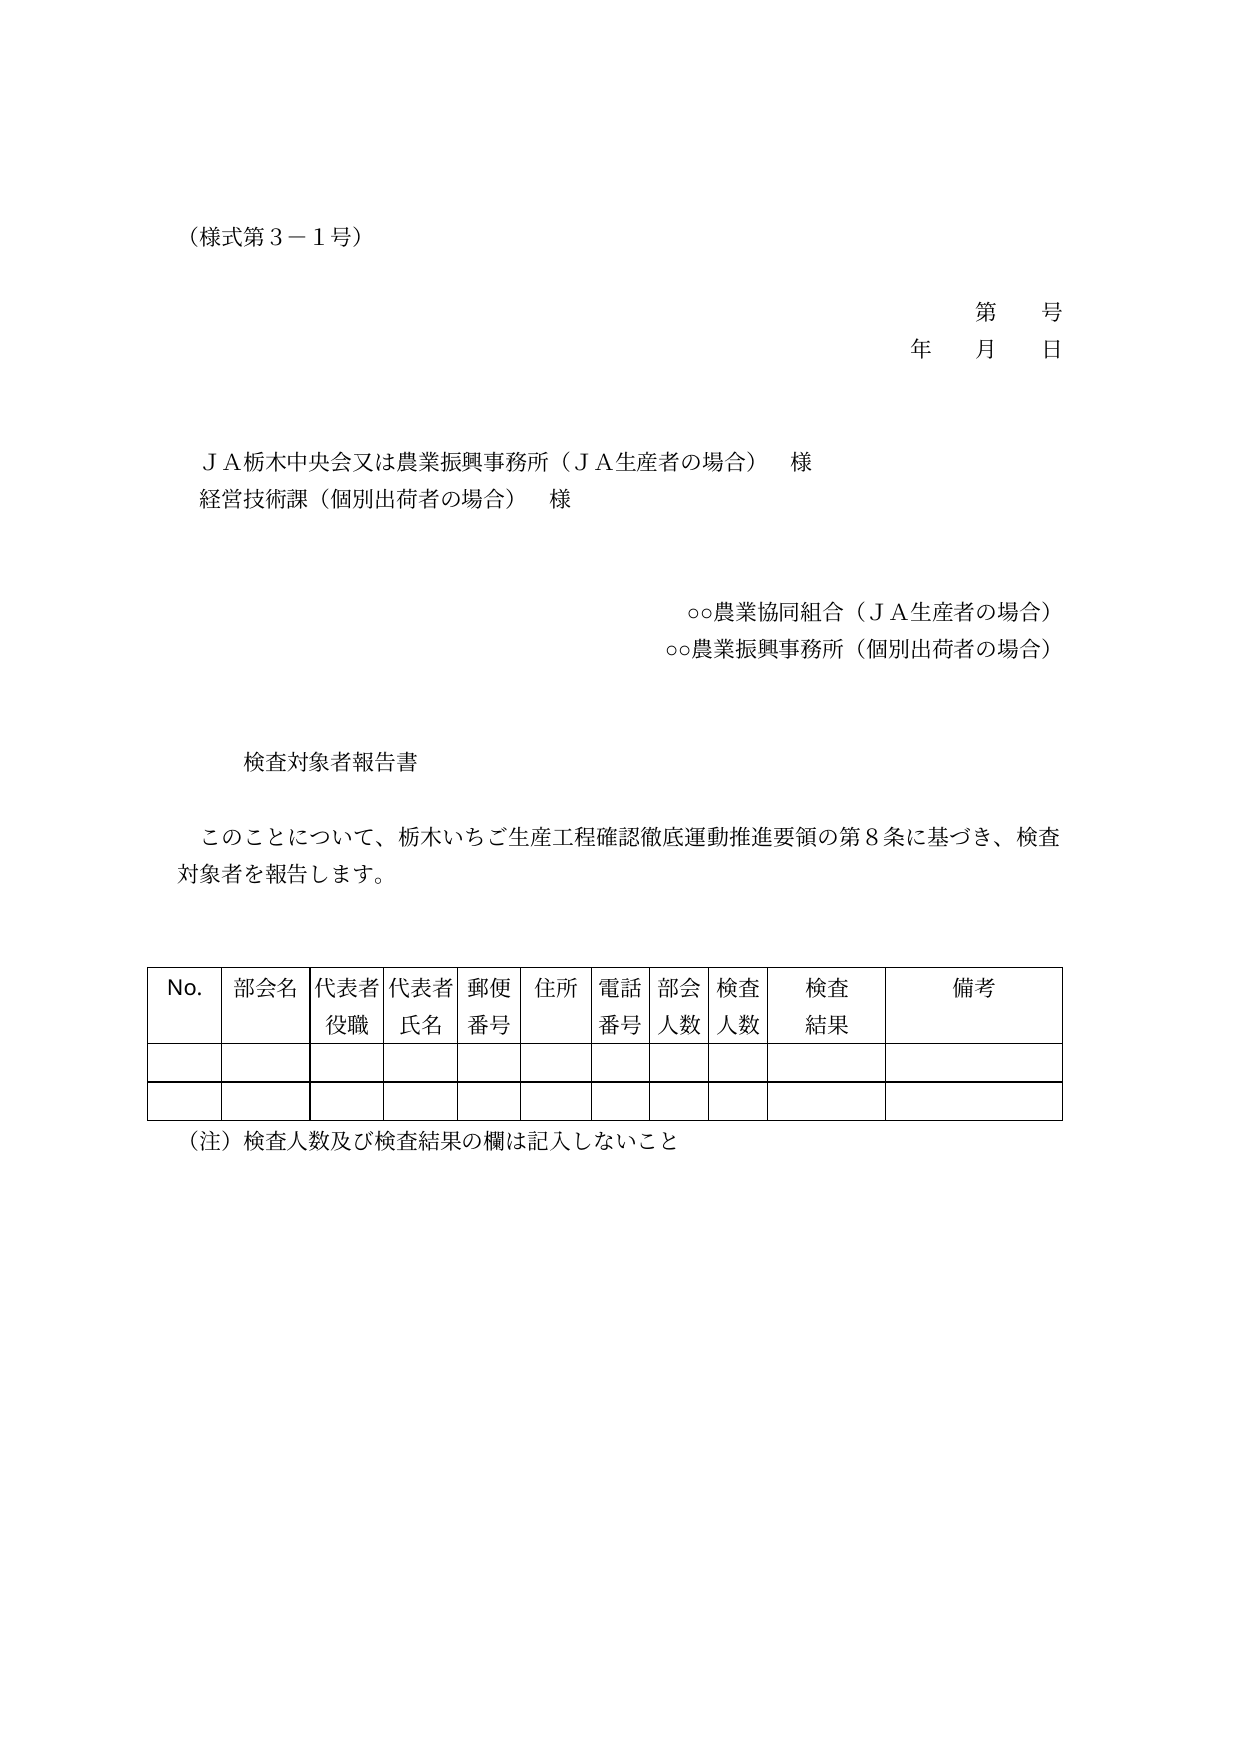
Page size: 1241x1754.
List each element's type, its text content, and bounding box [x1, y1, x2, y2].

table_header 部会名 [222, 968, 309, 1043]
table_cell [768, 1044, 885, 1081]
text 年 月 日 [177, 329, 1063, 367]
table_cell [650, 1083, 708, 1120]
table_cell [886, 1083, 1062, 1120]
table_header 部会人数 [650, 968, 708, 1043]
table_cell [384, 1044, 457, 1081]
text 経営技術課（個別出荷者の場合） 様 [177, 479, 1063, 517]
table_header No. [148, 968, 221, 1043]
table_header 住所 [521, 968, 591, 1043]
table_cell [709, 1083, 767, 1120]
text （様式第３－１号） [177, 217, 1063, 254]
table_cell [311, 1044, 383, 1081]
text ○○農業協同組合（ＪＡ生産者の場合） [177, 592, 1063, 629]
table_cell [458, 1044, 520, 1081]
text このことについて、栃木いちご生産工程確認徹底運動推進要領の第８条に基づき、検査対象者を報告します。 [177, 817, 1063, 892]
table_cell [768, 1083, 885, 1120]
table_cell [148, 1044, 221, 1081]
table_header 電話番号 [592, 968, 649, 1043]
table_cell [222, 1044, 309, 1081]
table_header 代表者役職 [311, 968, 383, 1043]
table_cell [650, 1044, 708, 1081]
text ○○農業振興事務所（個別出荷者の場合） [177, 629, 1063, 667]
table_cell [521, 1044, 591, 1081]
table_header 代表者氏名 [384, 968, 457, 1043]
table_cell [222, 1083, 309, 1120]
table_cell [311, 1083, 383, 1120]
table_cell [709, 1044, 767, 1081]
text 検査対象者報告書 [177, 742, 1063, 779]
table_header 郵便番号 [458, 968, 520, 1043]
table_cell [148, 1083, 221, 1120]
text 第 号 [177, 292, 1063, 329]
table_header 検査 結果 [768, 968, 885, 1043]
table_header 備考 [886, 968, 1062, 1043]
table_cell [592, 1083, 649, 1120]
table_cell [521, 1083, 591, 1120]
table_header 検査人数 [709, 968, 767, 1043]
text （注）検査人数及び検査結果の欄は記入しないこと [177, 1121, 1063, 1158]
table_cell [384, 1083, 457, 1120]
table_cell [886, 1044, 1062, 1081]
table_cell [458, 1083, 520, 1120]
text ＪＡ栃木中央会又は農業振興事務所（ＪＡ生産者の場合） 様 [177, 442, 1063, 479]
table_cell [592, 1044, 649, 1081]
